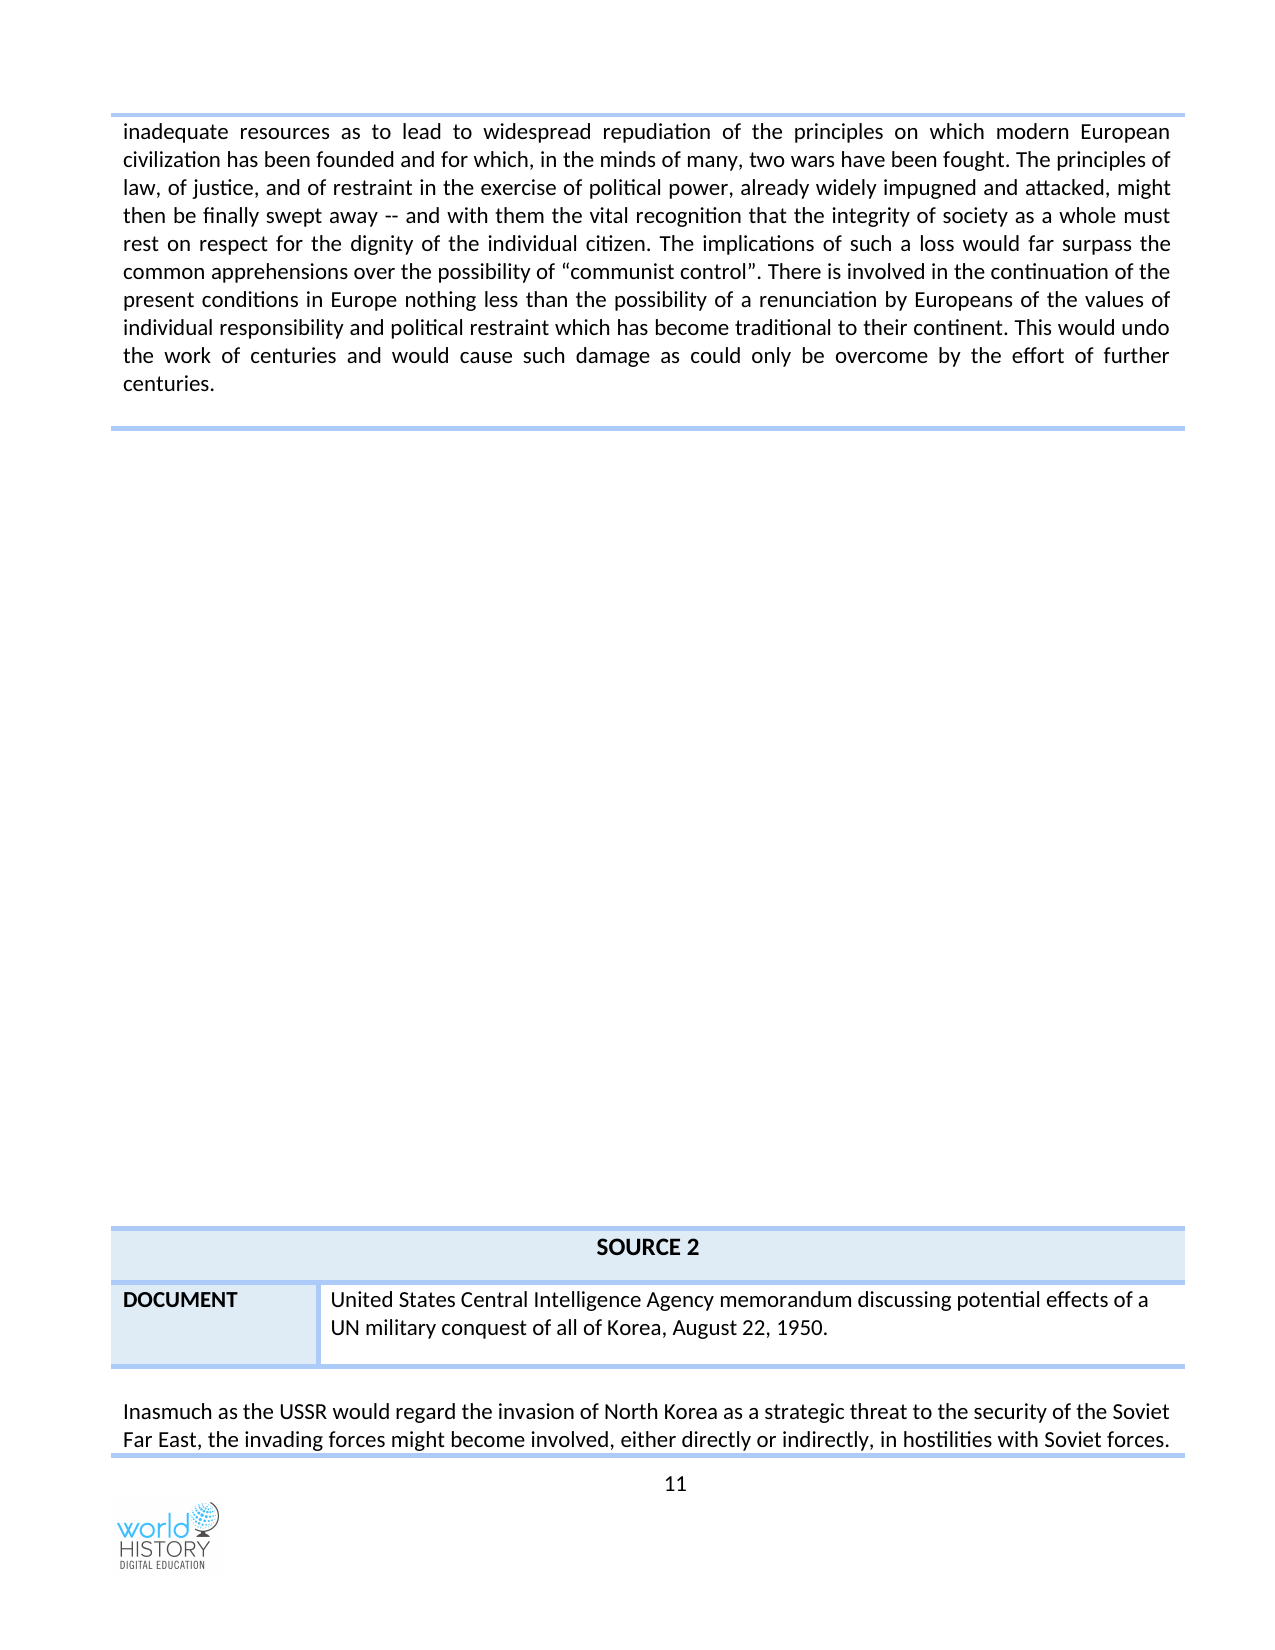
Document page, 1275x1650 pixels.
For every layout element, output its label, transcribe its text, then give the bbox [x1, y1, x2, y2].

table_cell United States Central Intelligence Agency memorandum discussing potential effects of a UN military conquest of all of Korea, August 22, 1950. [321, 1285, 1185, 1364]
table_header SOURCE 2 [111, 1231, 1185, 1280]
picture [112, 1497, 223, 1575]
table_cell DOCUMENT [111, 1285, 316, 1364]
